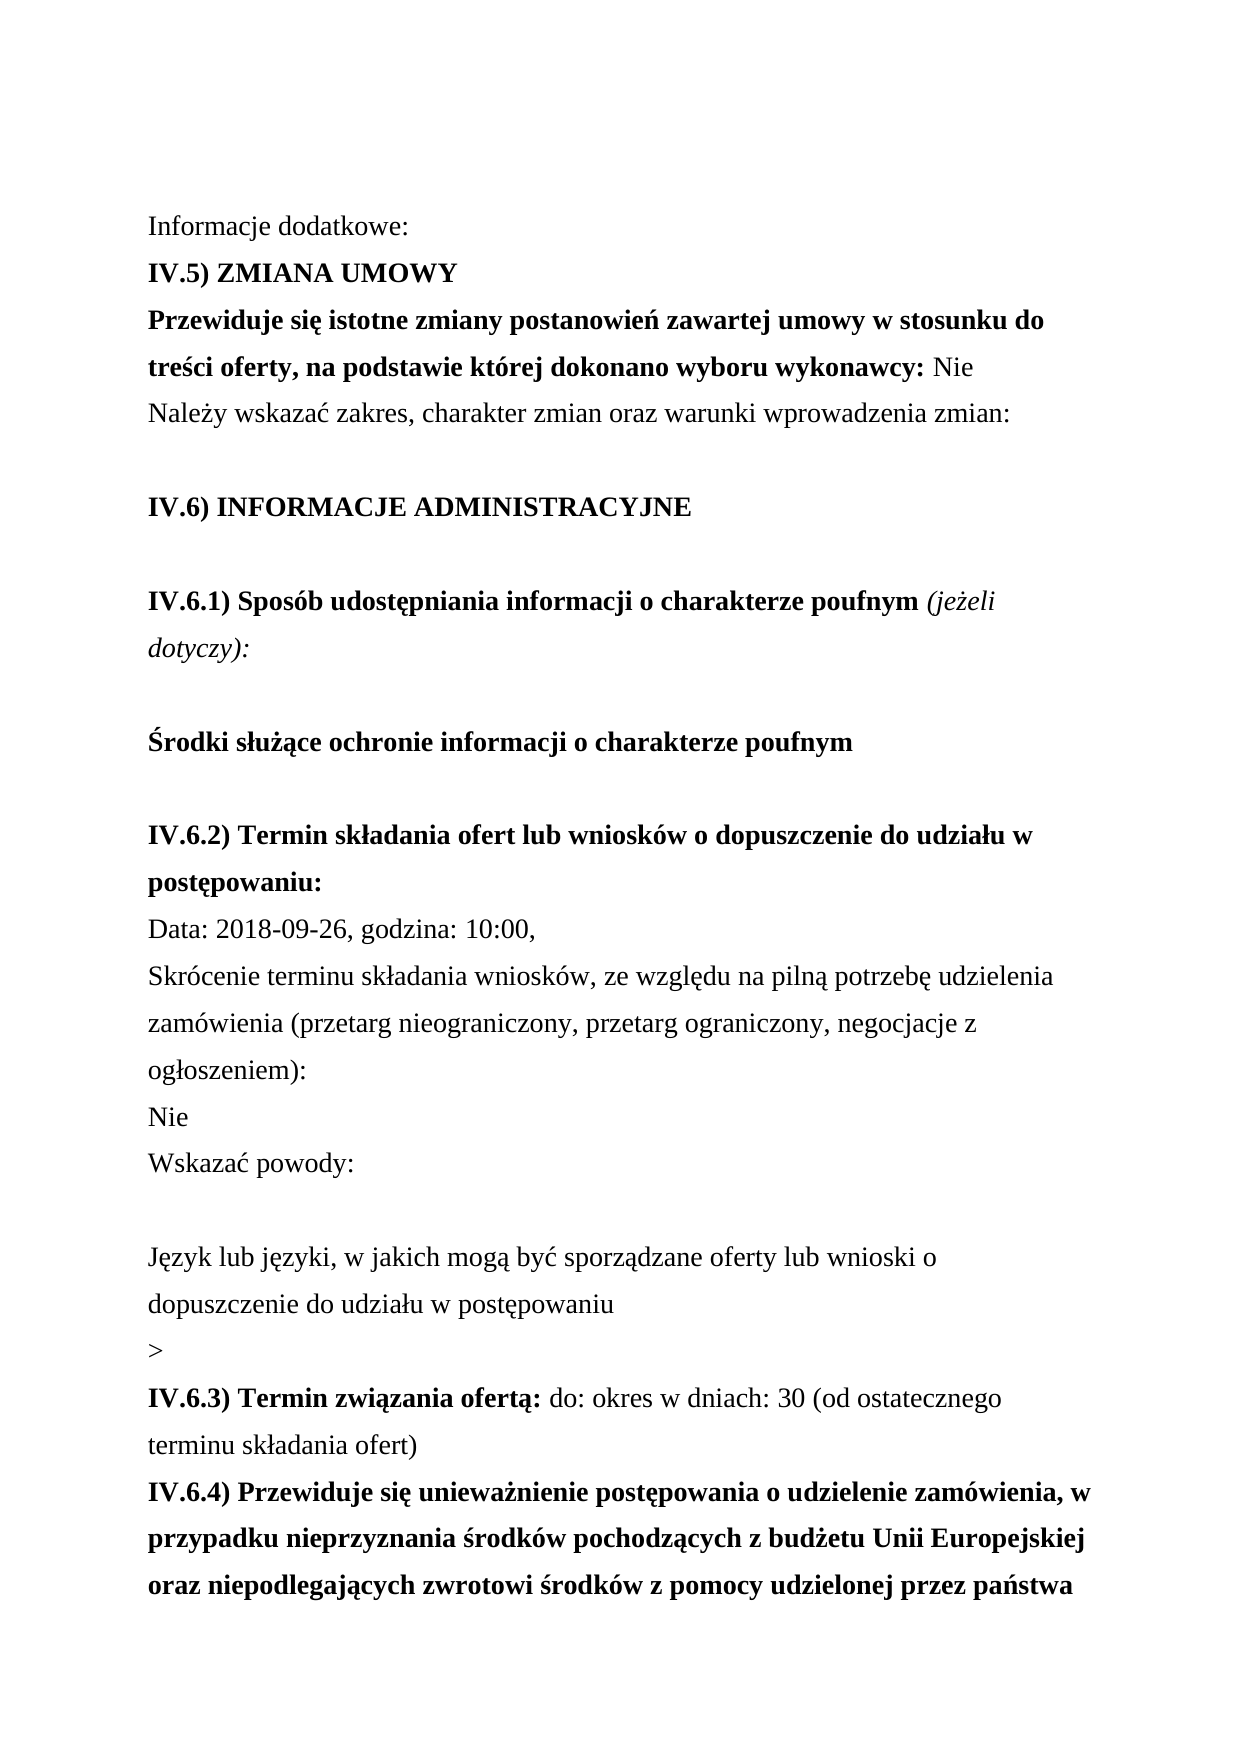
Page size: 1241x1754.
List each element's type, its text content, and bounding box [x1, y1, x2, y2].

text Informacje dodatkowe: [148, 148, 1093, 241]
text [148, 241, 1093, 1601]
